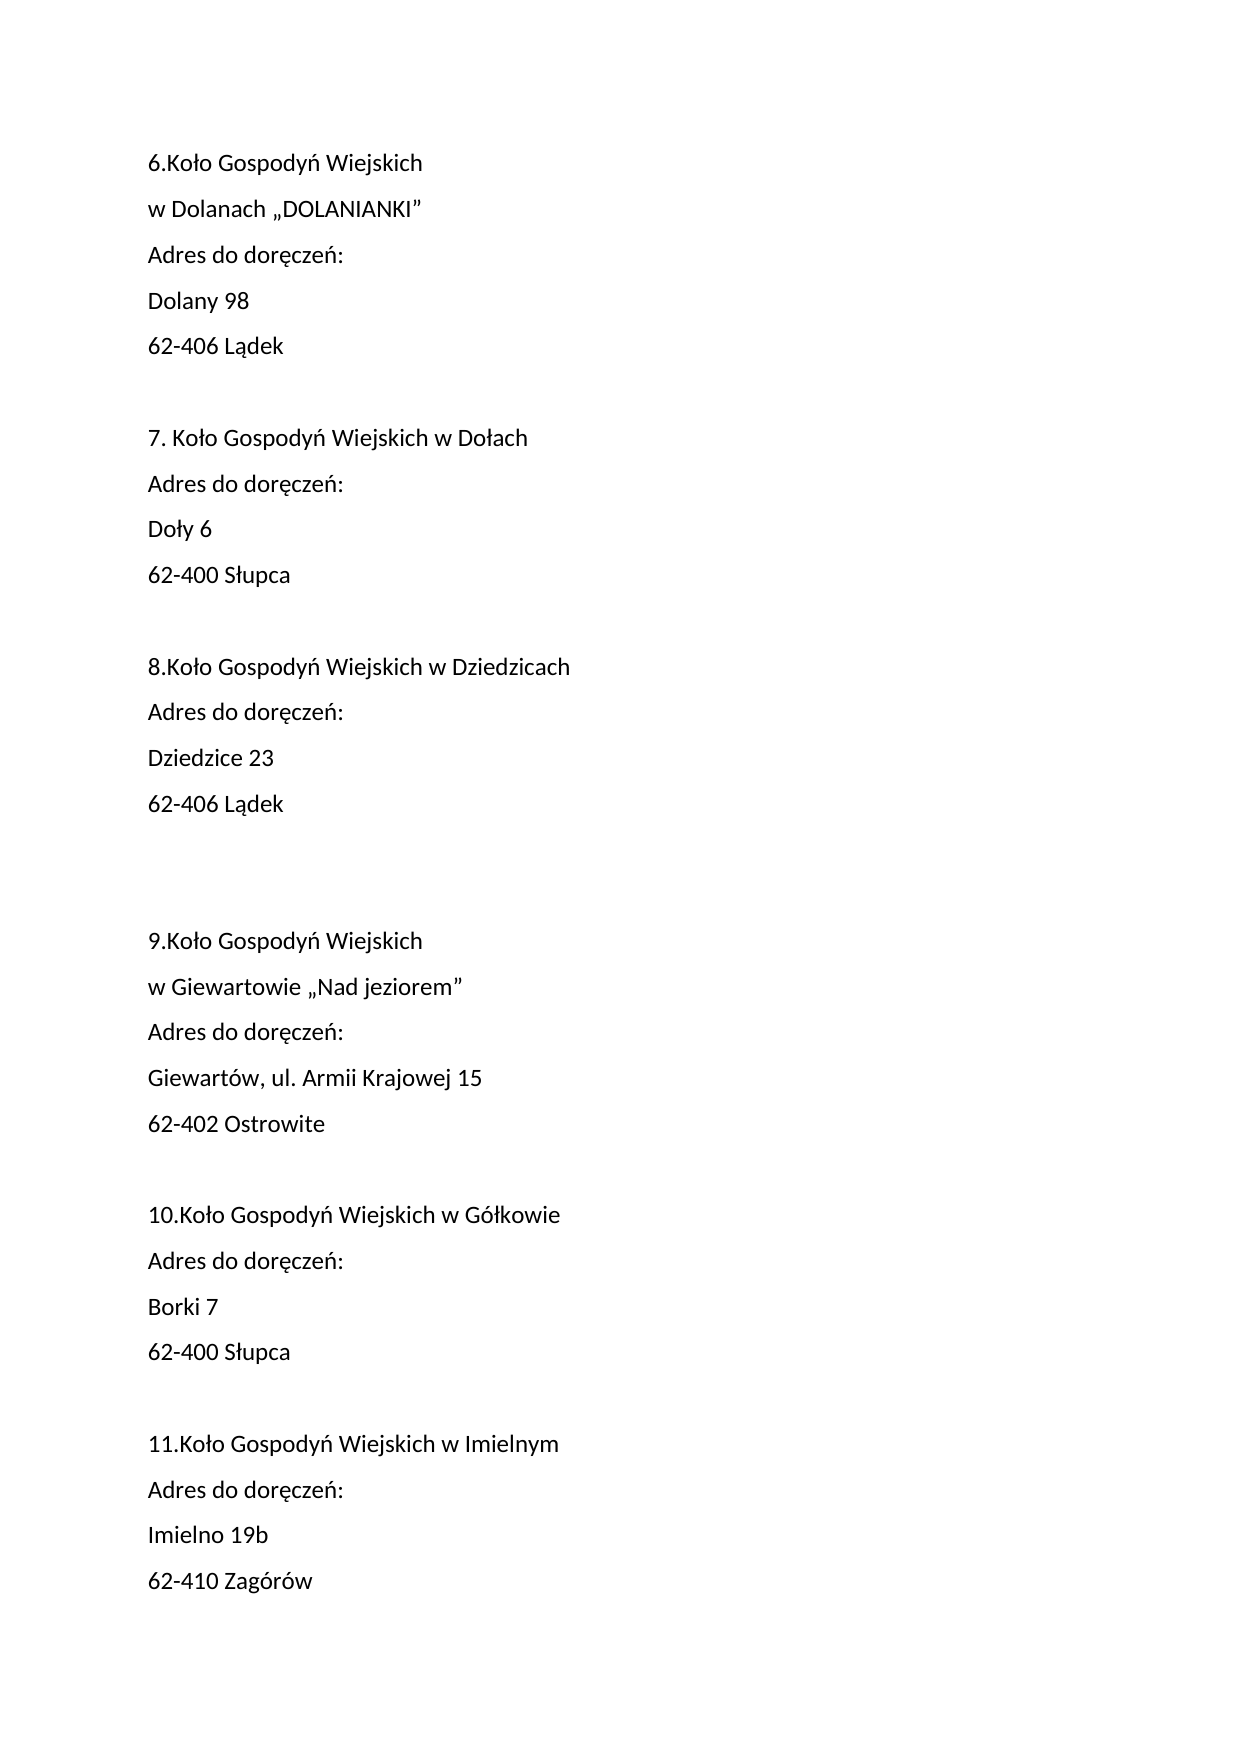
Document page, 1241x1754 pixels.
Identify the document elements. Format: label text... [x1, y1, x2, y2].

text Adres do doręczeń: [148, 239, 1093, 269]
text 62-410 Zagórów [148, 1565, 1093, 1596]
text Borki 7 [148, 1291, 1093, 1321]
text Doły 6 [148, 513, 1093, 544]
text w Dolanach „DOLANIANKI” [148, 193, 1093, 224]
text 10.Koło Gospodyń Wiejskich w Gółkowie [148, 1199, 1093, 1230]
text w Giewartowie „Nad jeziorem” [148, 971, 1093, 1001]
text 7. Koło Gospodyń Wiejskich w Dołach [148, 422, 1093, 452]
text Adres do doręczeń: [148, 1474, 1093, 1504]
text 62-406 Lądek [148, 788, 1093, 818]
text Adres do doręczeń: [148, 468, 1093, 498]
text Dolany 98 [148, 285, 1093, 315]
text Giewartów, ul. Armii Krajowej 15 [148, 1062, 1093, 1093]
text 62-406 Lądek [148, 331, 1093, 361]
text Adres do doręczeń: [148, 1245, 1093, 1276]
text 62-400 Słupca [148, 559, 1093, 590]
text Adres do doręczeń: [148, 696, 1093, 727]
text 62-402 Ostrowite [148, 1108, 1093, 1138]
text 6.Koło Gospodyń Wiejskich [148, 148, 1093, 178]
text 11.Koło Gospodyń Wiejskich w Imielnym [148, 1428, 1093, 1458]
text 62-400 Słupca [148, 1337, 1093, 1367]
text Dziedzice 23 [148, 742, 1093, 773]
text Adres do doręczeń: [148, 1016, 1093, 1047]
text 8.Koło Gospodyń Wiejskich w Dziedzicach [148, 651, 1093, 681]
text 9.Koło Gospodyń Wiejskich [148, 925, 1093, 956]
text Imielno 19b [148, 1519, 1093, 1550]
